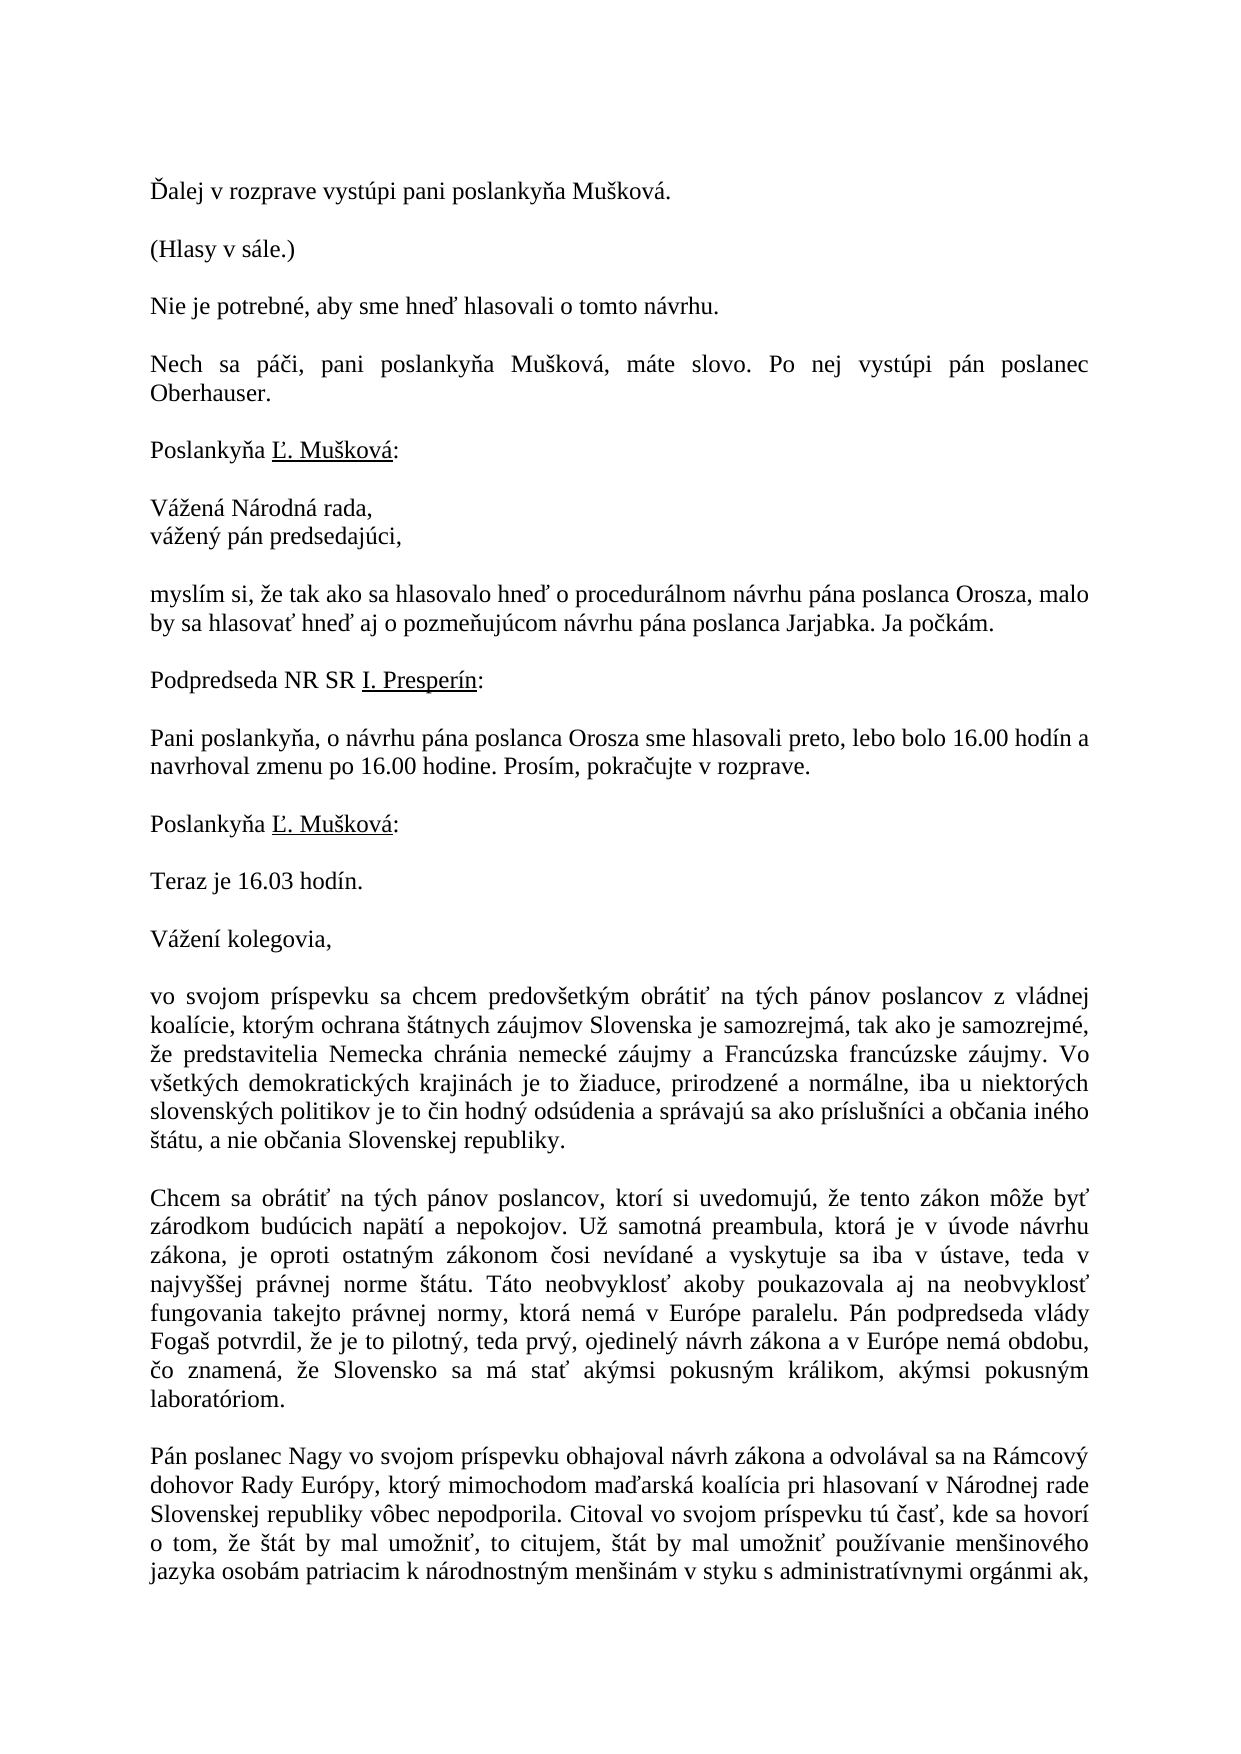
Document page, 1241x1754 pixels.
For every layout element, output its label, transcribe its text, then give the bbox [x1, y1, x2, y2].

text Chcem sa obrátiť na tých pánov poslancov, ktorí si uvedomujú, že tento zákon môže byť zárodkom budúcich napätí a nepokojov. Už samotná preambula, ktorá je v úvode návrhu zákona, je oproti ostatným zákonom čosi nevídané a vyskytuje sa iba v ústave, teda v najvyššej právnej norme štátu. Táto neobvyklosť akoby poukazovala aj na neobvyklosť fungovania takejto právnej normy, ktorá nemá v Európe paralelu. Pán podpredseda vlády Fogaš potvrdil, že je to pilotný, teda prvý, ojedinelý návrh zákona a v Európe nemá obdobu, čo znamená, že Slovensko sa má stať akýmsi pokusným králikom, akýmsi pokusným laboratóriom. [150, 1183, 1090, 1413]
text Poslankyňa Ľ. Mušková: [150, 809, 1090, 838]
text vážený pán predsedajúci, [150, 521, 1090, 550]
text Poslankyňa Ľ. Mušková: [150, 435, 1090, 464]
text Nie je potrebné, aby sme hneď hlasovali o tomto návrhu. [150, 291, 1090, 320]
text myslím si, že tak ako sa hlasovalo hneď o procedurálnom návrhu pána poslanca Orosza, malo by sa hlasovať hneď aj o pozmeňujúcom návrhu pána poslanca Jarjabka. Ja počkám. [150, 579, 1090, 636]
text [150, 1441, 1090, 1585]
text Vážená Národná rada, [150, 493, 1090, 521]
text Pani poslankyňa, o návrhu pána poslanca Orosza sme hlasovali preto, lebo bolo 16.00 hodín a navrhoval zmenu po 16.00 hodine. Prosím, pokračujte v rozprave. [150, 723, 1090, 780]
text vo svojom príspevku sa chcem predovšetkým obrátiť na tých pánov poslancov z vládnej koalície, ktorým ochrana štátnych záujmov Slovenska je samozrejmá, tak ako je samozrejmé, že predstavitelia Nemecka chránia nemecké záujmy a Francúzska francúzske záujmy. Vo všetkých demokratických krajinách je to žiaduce, prirodzené a normálne, iba u niektorých slovenských politikov je to čin hodný odsúdenia a správajú sa ako príslušníci a občania iného štátu, a nie občania Slovenskej republiky. [150, 981, 1090, 1154]
text Teraz je 16.03 hodín. [150, 866, 1090, 895]
text Podpredseda NR SR I. Presperín: [150, 665, 1090, 694]
text Nech sa páči, pani poslankyňa Mušková, máte slovo. Po nej vystúpi pán poslanec Oberhauser. [150, 349, 1090, 406]
text Vážení kolegovia, [150, 924, 1090, 953]
text (Hlasy v sále.) [150, 234, 1090, 263]
text Ďalej v rozprave vystúpi pani poslankyňa Mušková. [150, 176, 1090, 205]
